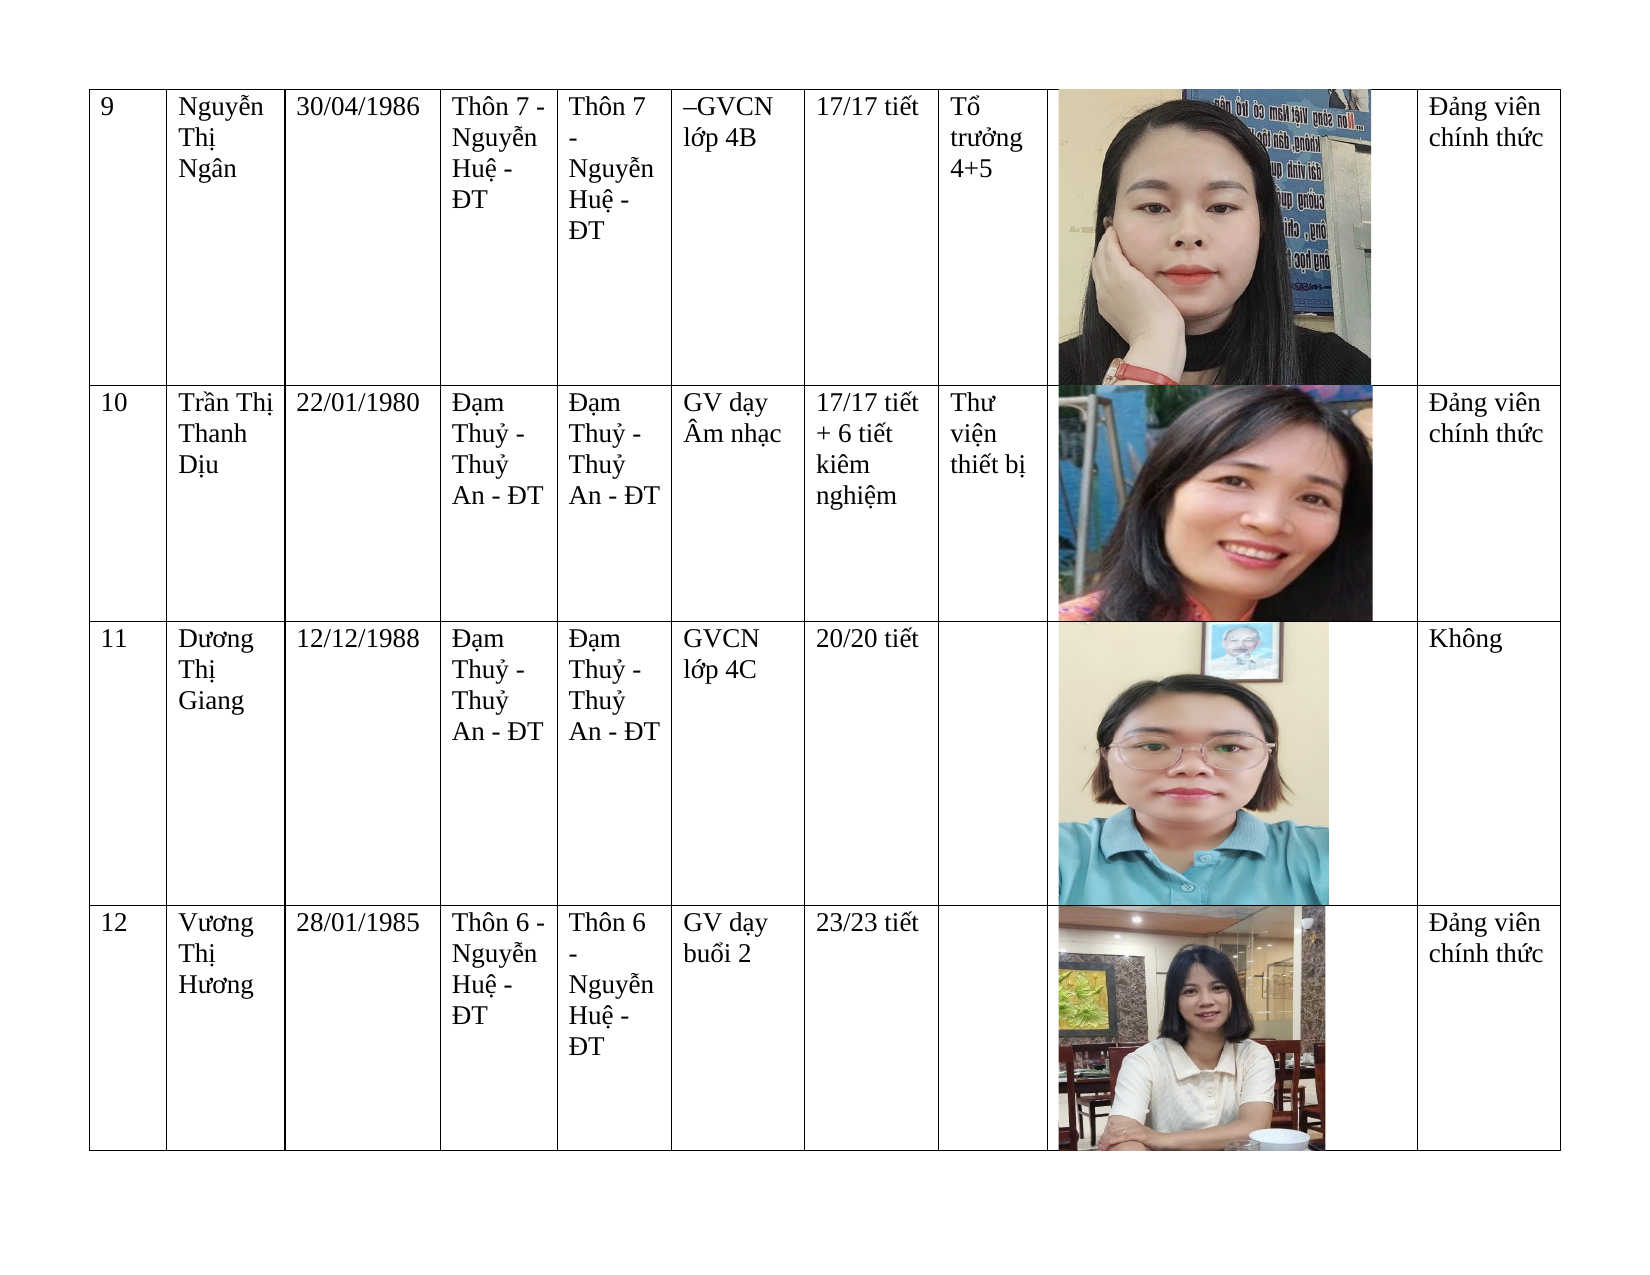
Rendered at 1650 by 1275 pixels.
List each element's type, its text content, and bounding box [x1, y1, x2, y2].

table_cell 22/01/1980 [286, 386, 440, 621]
table_cell GV dạy buổi 2 [672, 906, 804, 1150]
table_cell 17/17 tiết [805, 90, 938, 385]
table_cell Thư viện thiết bị [939, 386, 1047, 621]
table_cell [939, 622, 1047, 905]
table_cell 30/04/1986 [286, 90, 440, 385]
table_cell Thôn 7 -Nguyễn Huệ - ĐT [558, 90, 671, 385]
table_cell GVCN lớp 4C [672, 622, 804, 905]
table_cell [1048, 90, 1058, 385]
table_cell 10 [90, 386, 166, 621]
table_cell Dương Thị Giang [167, 622, 284, 905]
table_cell 28/01/1985 [286, 906, 440, 1150]
table_cell Thôn 6 -Nguyễn Huệ - ĐT [558, 906, 671, 1150]
picture [1058, 89, 1373, 621]
table_cell [1373, 386, 1417, 621]
table_cell Thôn 7 -Nguyễn Huệ - ĐT [441, 90, 557, 385]
table_cell Vương Thị Hương [167, 906, 284, 1150]
table_cell 23/23 tiết [805, 906, 938, 1150]
table_cell [1329, 622, 1417, 905]
table_cell Đảng viên chính thức [1418, 386, 1560, 621]
table_cell [939, 906, 1047, 1150]
table_cell [1048, 622, 1058, 905]
table_cell Đạm Thuỷ - Thuỷ An - ĐT [558, 386, 671, 621]
table_cell [1326, 906, 1417, 1150]
table_cell 11 [90, 622, 166, 905]
table_cell [1048, 906, 1058, 1150]
table_cell Thôn 6 -Nguyễn Huệ - ĐT [441, 906, 557, 1150]
table_cell GV dạy Âm nhạc [672, 386, 804, 621]
picture [1058, 906, 1326, 1151]
table_cell 12 [90, 906, 166, 1150]
table_cell Tổ trưởng 4+5 [939, 90, 1047, 385]
table_cell Không [1418, 622, 1560, 905]
table_cell 9 [90, 90, 166, 385]
table_cell –GVCN lớp 4B [672, 90, 804, 385]
table_cell Trần Thị Thanh Dịu [167, 386, 284, 621]
table_cell 12/12/1988 [286, 622, 440, 905]
table_cell [1048, 386, 1058, 621]
table_cell Nguyễn Thị Ngân [167, 90, 284, 385]
table_cell Đạm Thuỷ - Thuỷ An - ĐT [441, 386, 557, 621]
table_cell 17/17 tiết + 6 tiết kiêm nghiệm [805, 386, 938, 621]
table_cell Đảng viên chính thức [1418, 90, 1560, 385]
table_cell Đạm Thuỷ - Thuỷ An - ĐT [441, 622, 557, 905]
table_cell [1372, 90, 1417, 385]
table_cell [1418, 906, 1560, 1150]
table_cell 20/20 tiết [805, 622, 938, 905]
table_cell Đạm Thuỷ - Thuỷ An - ĐT [558, 622, 671, 905]
picture [1058, 622, 1329, 905]
